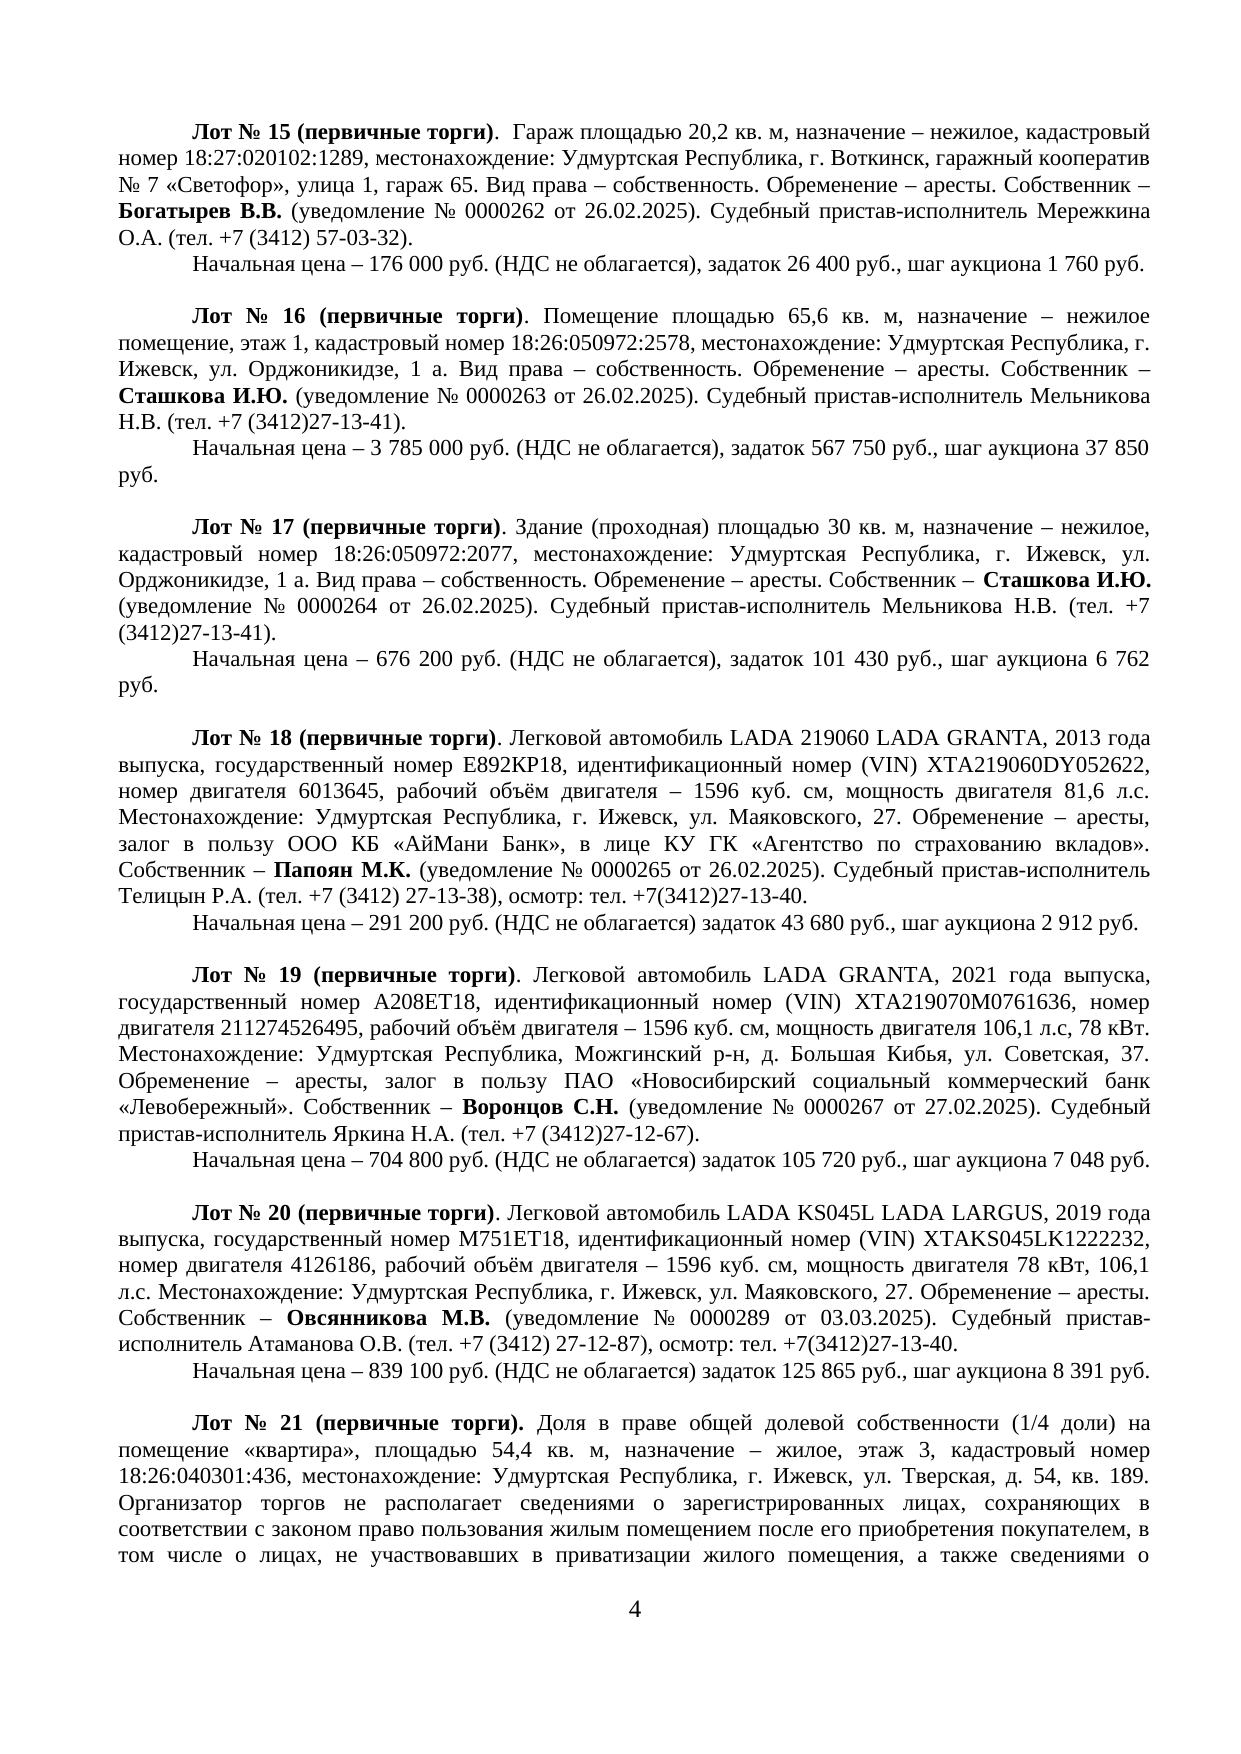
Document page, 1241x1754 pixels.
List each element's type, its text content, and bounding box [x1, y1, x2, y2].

text Начальная цена – 176 000 руб. (НДС не облагается), задаток 26 400 руб., шаг аукциона 1 760 руб. [118, 250, 1152, 276]
text Начальная цена – 676 200 руб. (НДС не облагается), задаток 101 430 руб., шаг аукциона 6 762 руб. [118, 645, 1152, 698]
text Начальная цена – 704 800 руб. (НДС не облагается) задаток 105 720 руб., шаг аукциона 7 048 руб. [118, 1146, 1152, 1172]
text Лот № 20 (первичные торги). Легковой автомобиль LADA KS045L LADA LARGUS, 2019 года выпуска, государственный номер М751ЕТ18, идентификационный номер (VIN) XTAKS045LK1222232, номер двигателя 4126186, рабочий объём двигателя – 1596 куб. см, мощность двигателя 78 кВт, 106,1 л.с. Местонахождение: Удмуртская Республика, г. Ижевск, ул. Маяковского, 27. Обременение – аресты. Собственник – Овсянникова М.В. (уведомление № 0000289 от 03.03.2025). Судебный пристав-исполнитель Атаманова О.В. (тел. +7 (3412) 27-12-87), осмотр: тел. +7(3412)27-13-40. [118, 1199, 1152, 1357]
text Лот № 15 (первичные торги). Гараж площадью 20,2 кв. м, назначение – нежилое, кадастровый номер 18:27:020102:1289, местонахождение: Удмуртская Республика, г. Воткинск, гаражный кооператив № 7 «Светофор», улица 1, гараж 65. Вид права – собственность. Обременение – аресты. Собственник – Богатырев В.В. (уведомление № 0000262 от 26.02.2025). Судебный пристав-исполнитель Мережкина О.А. (тел. +7 (3412) 57-03-32). [118, 118, 1152, 250]
text Лот № 18 (первичные торги). Легковой автомобиль LADA 219060 LADA GRANTA, 2013 года выпуска, государственный номер Е892КР18, идентификационный номер (VIN) XTA219060DY052622, номер двигателя 6013645, рабочий объём двигателя – 1596 куб. см, мощность двигателя 81,6 л.с. Местонахождение: Удмуртская Республика, г. Ижевск, ул. Маяковского, 27. Обременение – аресты, залог в пользу ООО КБ «АйМани Банк», в лице КУ ГК «Агентство по страхованию вкладов». Собственник – Папоян М.К. (уведомление № 0000265 от 26.02.2025). Судебный пристав-исполнитель Телицын Р.А. (тел. +7 (3412) 27-13-38), осмотр: тел. +7(3412)27-13-40. [118, 724, 1152, 909]
text Начальная цена – 291 200 руб. (НДС не облагается) задаток 43 680 руб., шаг аукциона 2 912 руб. [118, 909, 1152, 935]
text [118, 1409, 1152, 1568]
text Начальная цена – 3 785 000 руб. (НДС не облагается), задаток 567 750 руб., шаг аукциона 37 850 руб. [118, 434, 1152, 487]
text Лот № 17 (первичные торги). Здание (проходная) площадью 30 кв. м, назначение – нежилое, кадастровый номер 18:26:050972:2077, местонахождение: Удмуртская Республика, г. Ижевск, ул. Орджоникидзе, 1 а. Вид права – собственность. Обременение – аресты. Собственник – Сташкова И.Ю. (уведомление № 0000264 от 26.02.2025). Судебный пристав-исполнитель Мельникова Н.В. (тел. +7 (3412)27-13-41). [118, 513, 1152, 645]
text Лот № 19 (первичные торги). Легковой автомобиль LADA GRANTA, 2021 года выпуска, государственный номер А208ЕТ18, идентификационный номер (VIN) XTA219070M0761636, номер двигателя 211274526495, рабочий объём двигателя – 1596 куб. см, мощность двигателя 106,1 л.с, 78 кВт. Местонахождение: Удмуртская Республика, Можгинский р-н, д. Большая Кибья, ул. Советская, 37. Обременение – аресты, залог в пользу ПАО «Новосибирский социальный коммерческий банк «Левобережный». Собственник – Воронцов С.Н. (уведомление № 0000267 от 27.02.2025). Судебный пристав-исполнитель Яркина Н.А. (тел. +7 (3412)27-12-67). [118, 961, 1152, 1146]
text Начальная цена – 839 100 руб. (НДС не облагается) задаток 125 865 руб., шаг аукциона 8 391 руб. [118, 1357, 1152, 1383]
text Лот № 16 (первичные торги). Помещение площадью 65,6 кв. м, назначение – нежилое помещение, этаж 1, кадастровый номер 18:26:050972:2578, местонахождение: Удмуртская Республика, г. Ижевск, ул. Орджоникидзе, 1 а. Вид права – собственность. Обременение – аресты. Собственник – Сташкова И.Ю. (уведомление № 0000263 от 26.02.2025). Судебный пристав-исполнитель Мельникова Н.В. (тел. +7 (3412)27-13-41). [118, 303, 1152, 434]
